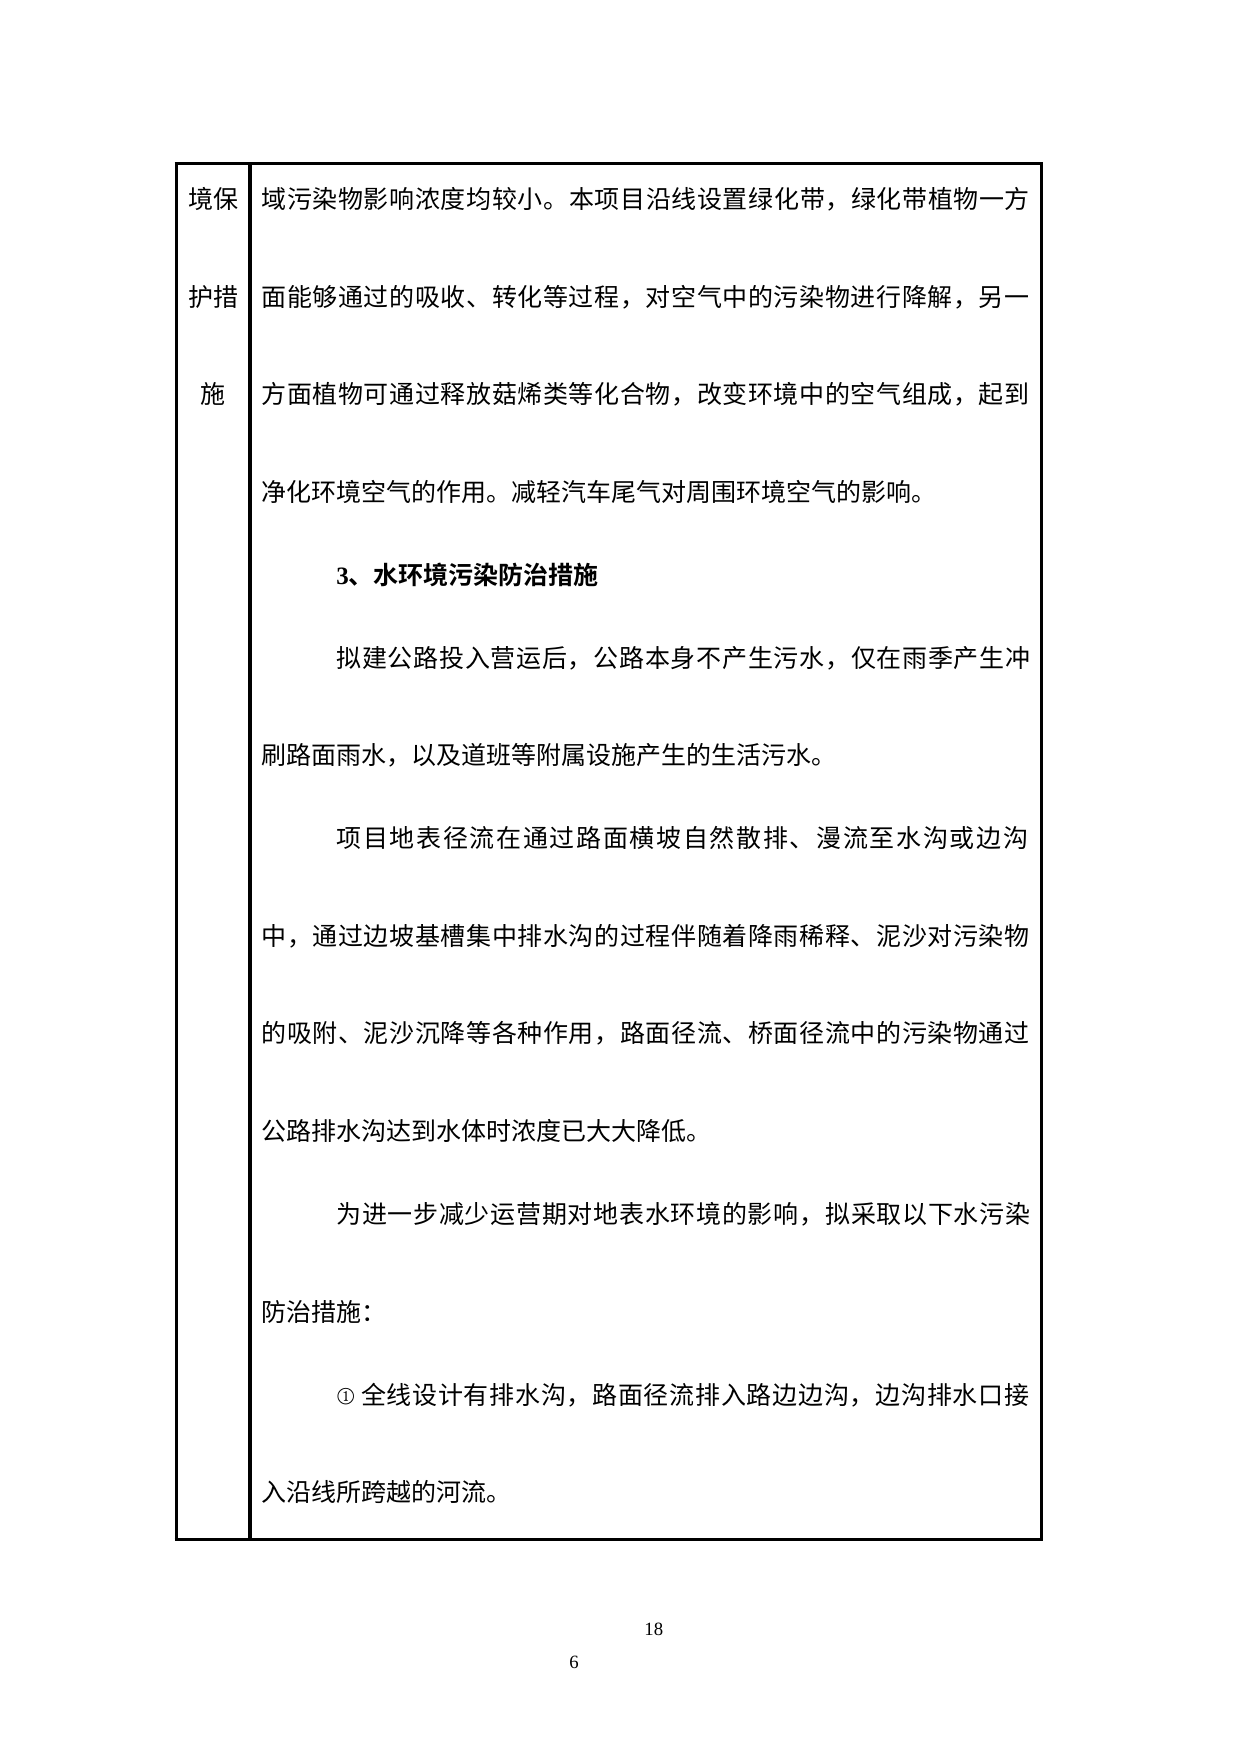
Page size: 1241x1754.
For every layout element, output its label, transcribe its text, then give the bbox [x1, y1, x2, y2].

table_cell 运营期生态环境保护措施 [178, 165, 248, 1537]
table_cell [252, 165, 1040, 1537]
